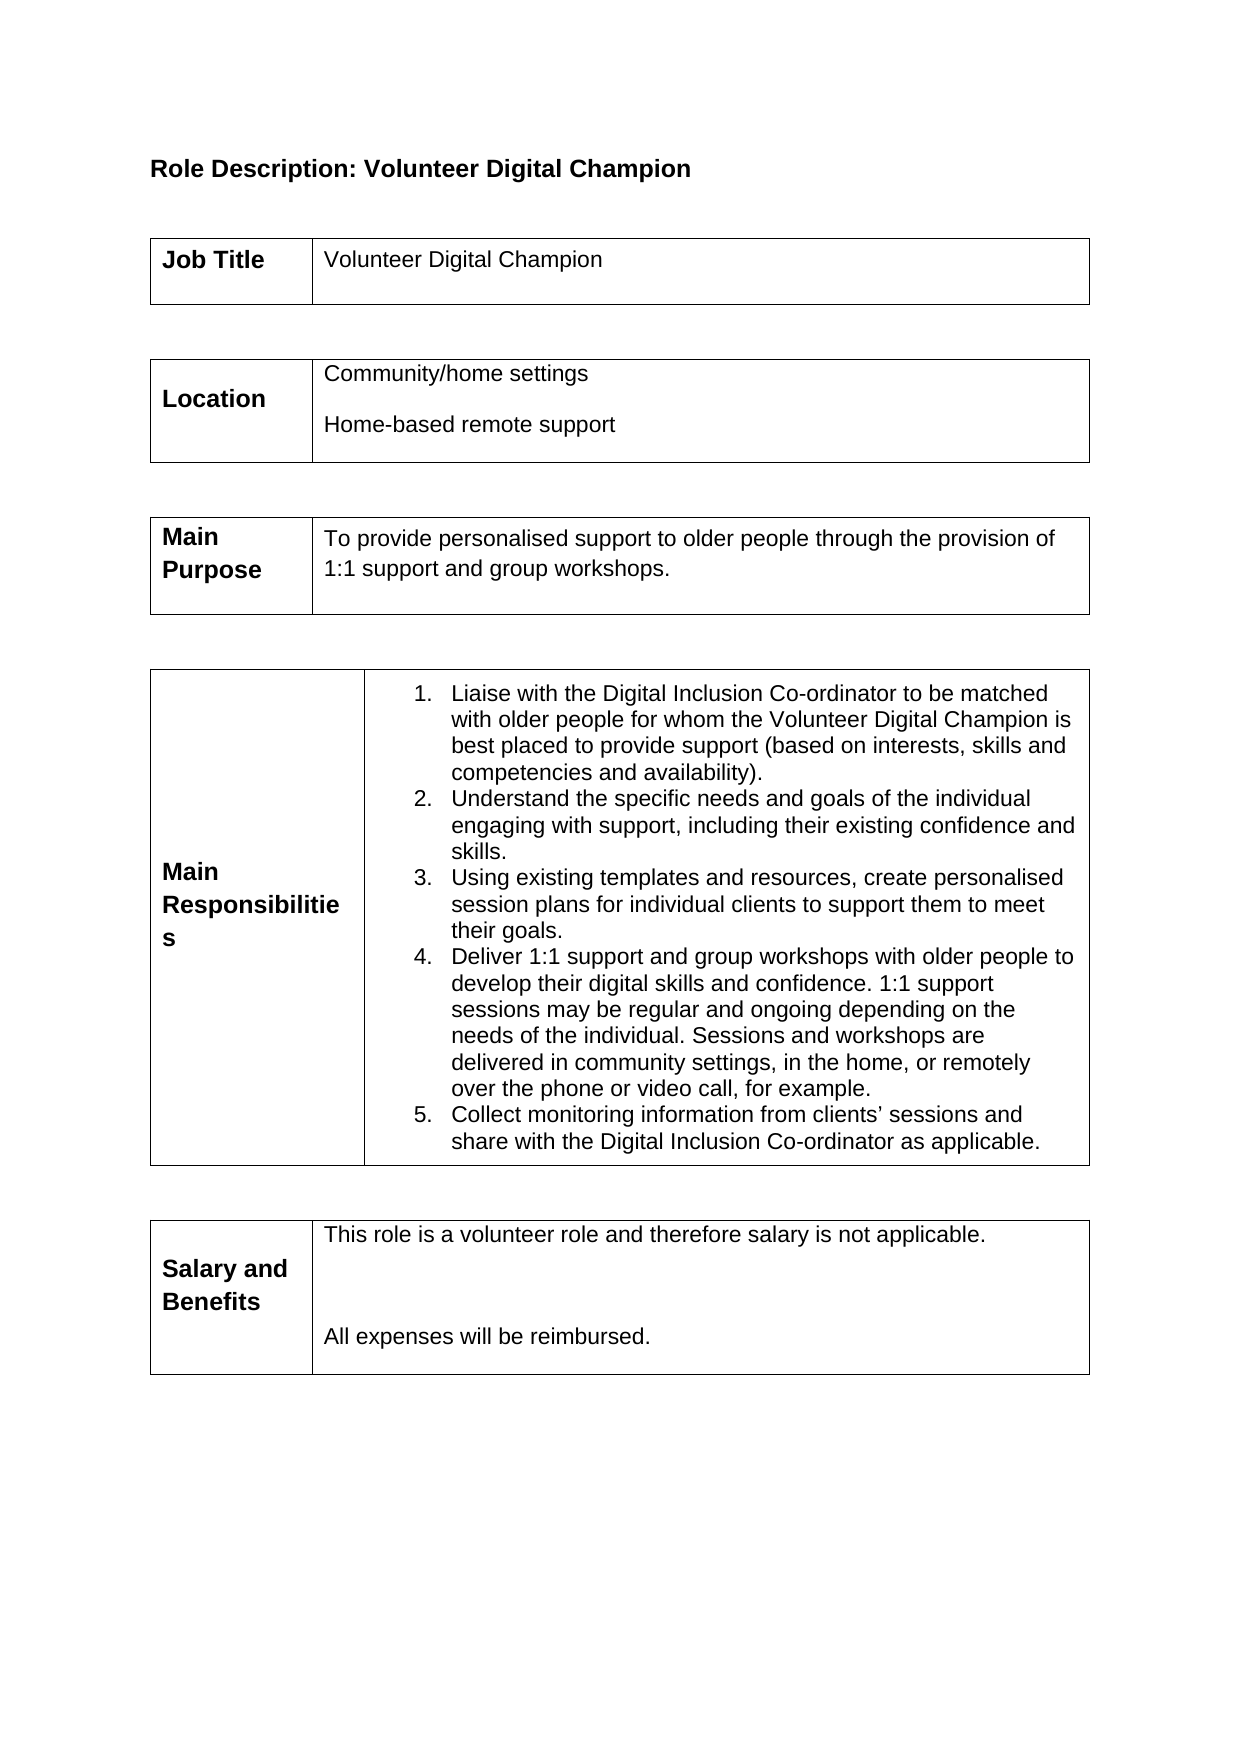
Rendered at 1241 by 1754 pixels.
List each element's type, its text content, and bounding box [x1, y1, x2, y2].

table_header Main Responsibilities [151, 670, 364, 1164]
table_header Location [151, 360, 312, 462]
table_header Volunteer Digital Champion [313, 239, 1089, 304]
table_header Job Title [151, 239, 312, 304]
table_header Liaise with the Digital Inclusion Co-ordinator to be matched with older people for whom the Volunteer Digital Champion is best placed to provide support (based on interests, skills and competencies and availability). Understand the specific needs and goals of the individual engaging with support, including their existing confidence and skills. Using existing templates and resources, create personalised session plans for individual clients to support them to meet their goals. Deliver 1:1 support and group workshops with older people to develop their digital skills and confidence. 1:1 support sessions may be regular and ongoing depending on the needs of the individual. Sessions and workshops are delivered in community settings, in the home, or remotely over the phone or video call, for example. Collect monitoring information from clients’ sessions and share with the Digital Inclusion Co-ordinator as applicable. [365, 670, 1089, 1164]
subtitle Role Description: Volunteer Digital Champion [150, 154, 1090, 183]
table_header Community/home settings Home-based remote support [313, 360, 1089, 462]
table_header Main Purpose [151, 518, 312, 613]
table_header To provide personalised support to older people through the provision of 1:1 support and group workshops. [313, 518, 1089, 613]
table_header This role is a volunteer role and therefore salary is not applicable. All expenses will be reimbursed. [313, 1221, 1089, 1374]
table_header Salary and Benefits [151, 1221, 312, 1374]
